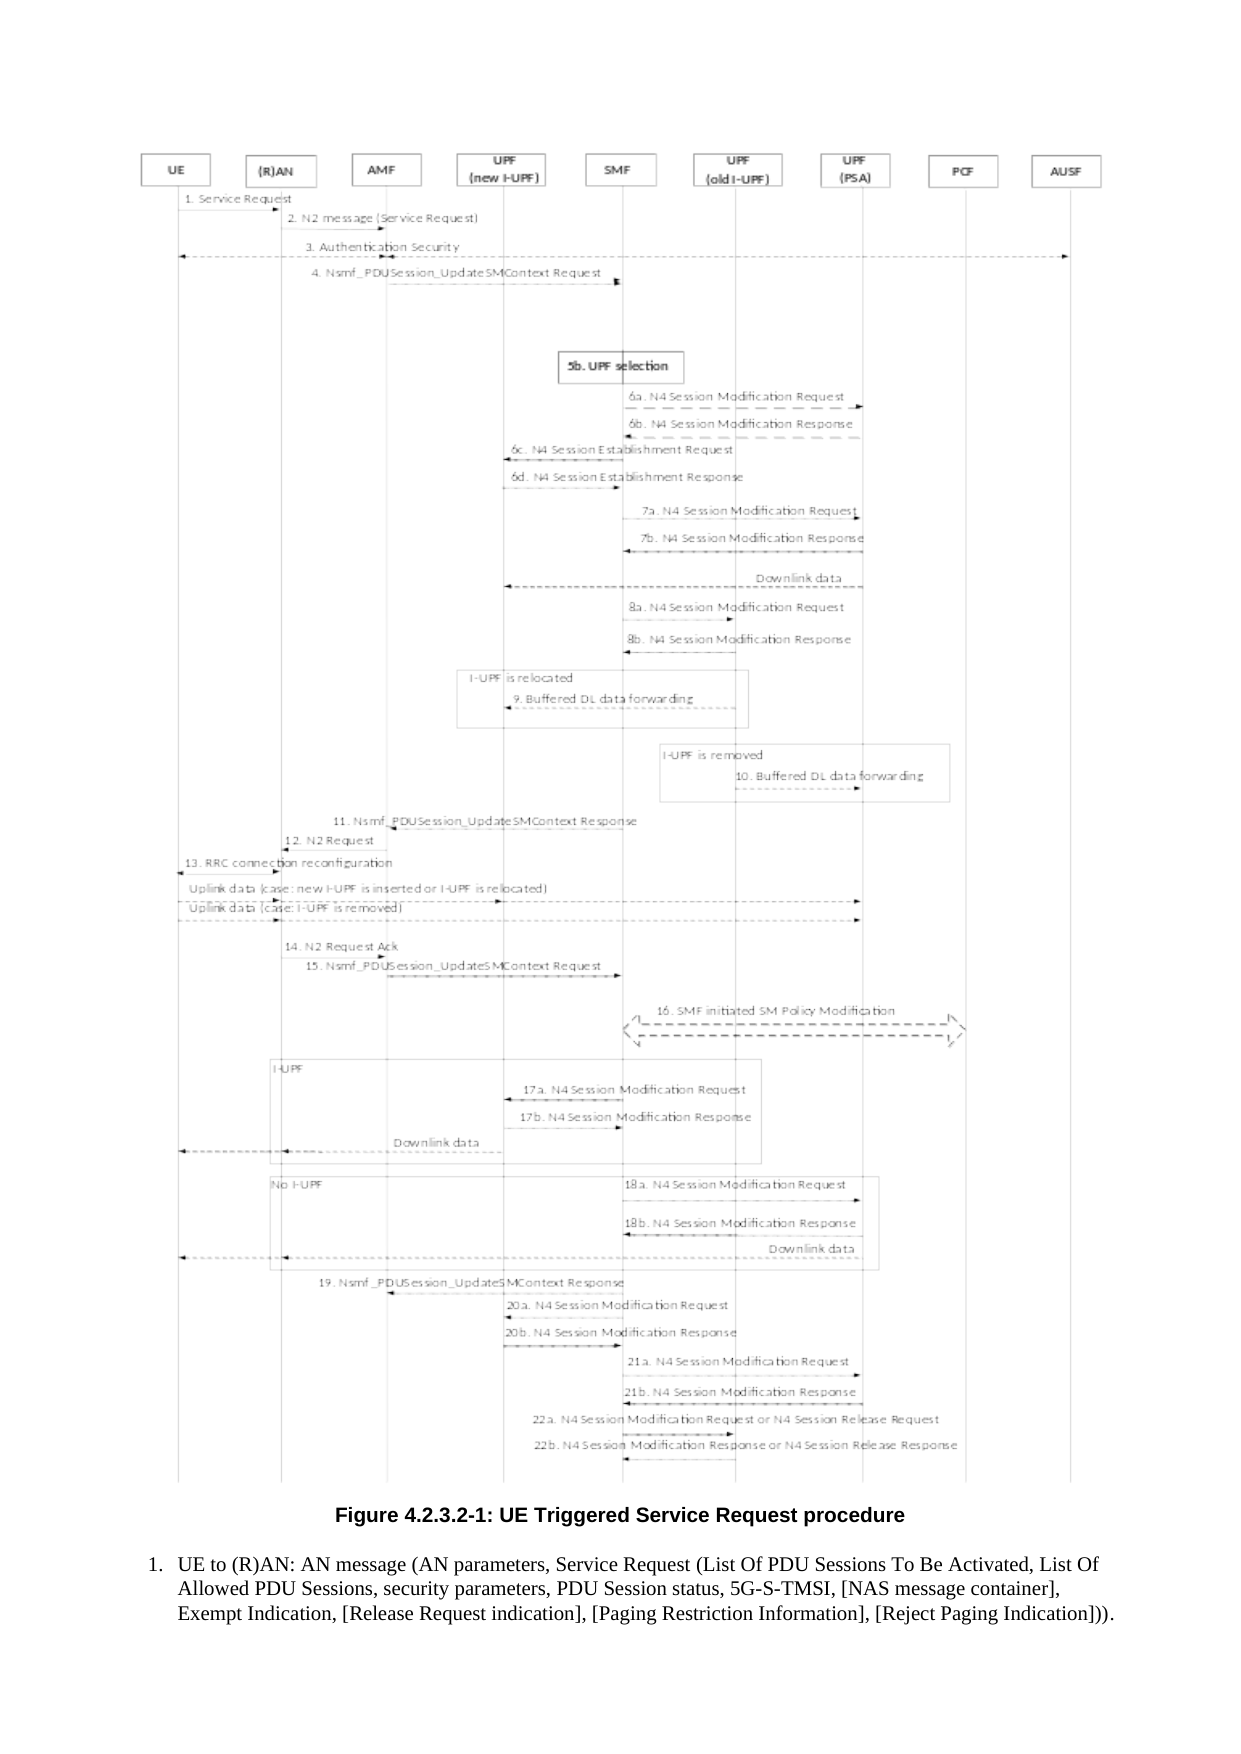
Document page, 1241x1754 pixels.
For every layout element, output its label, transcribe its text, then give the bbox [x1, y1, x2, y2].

text Figure 4.2.3.2-1: UE Triggered Service Request procedure [118, 1503, 1122, 1527]
text 1. UE to (R)AN: AN message (AN parameters, Service Request (List Of PDU Sessions To Be Activated, List Of Allowed PDU Sessions, security parameters, PDU Session status, 5G-S-TMSI, [NAS message container], Exempt Indication, [Release Request indication], [Paging Restriction Information], [Reject Paging Indication])). [148, 1552, 1122, 1624]
